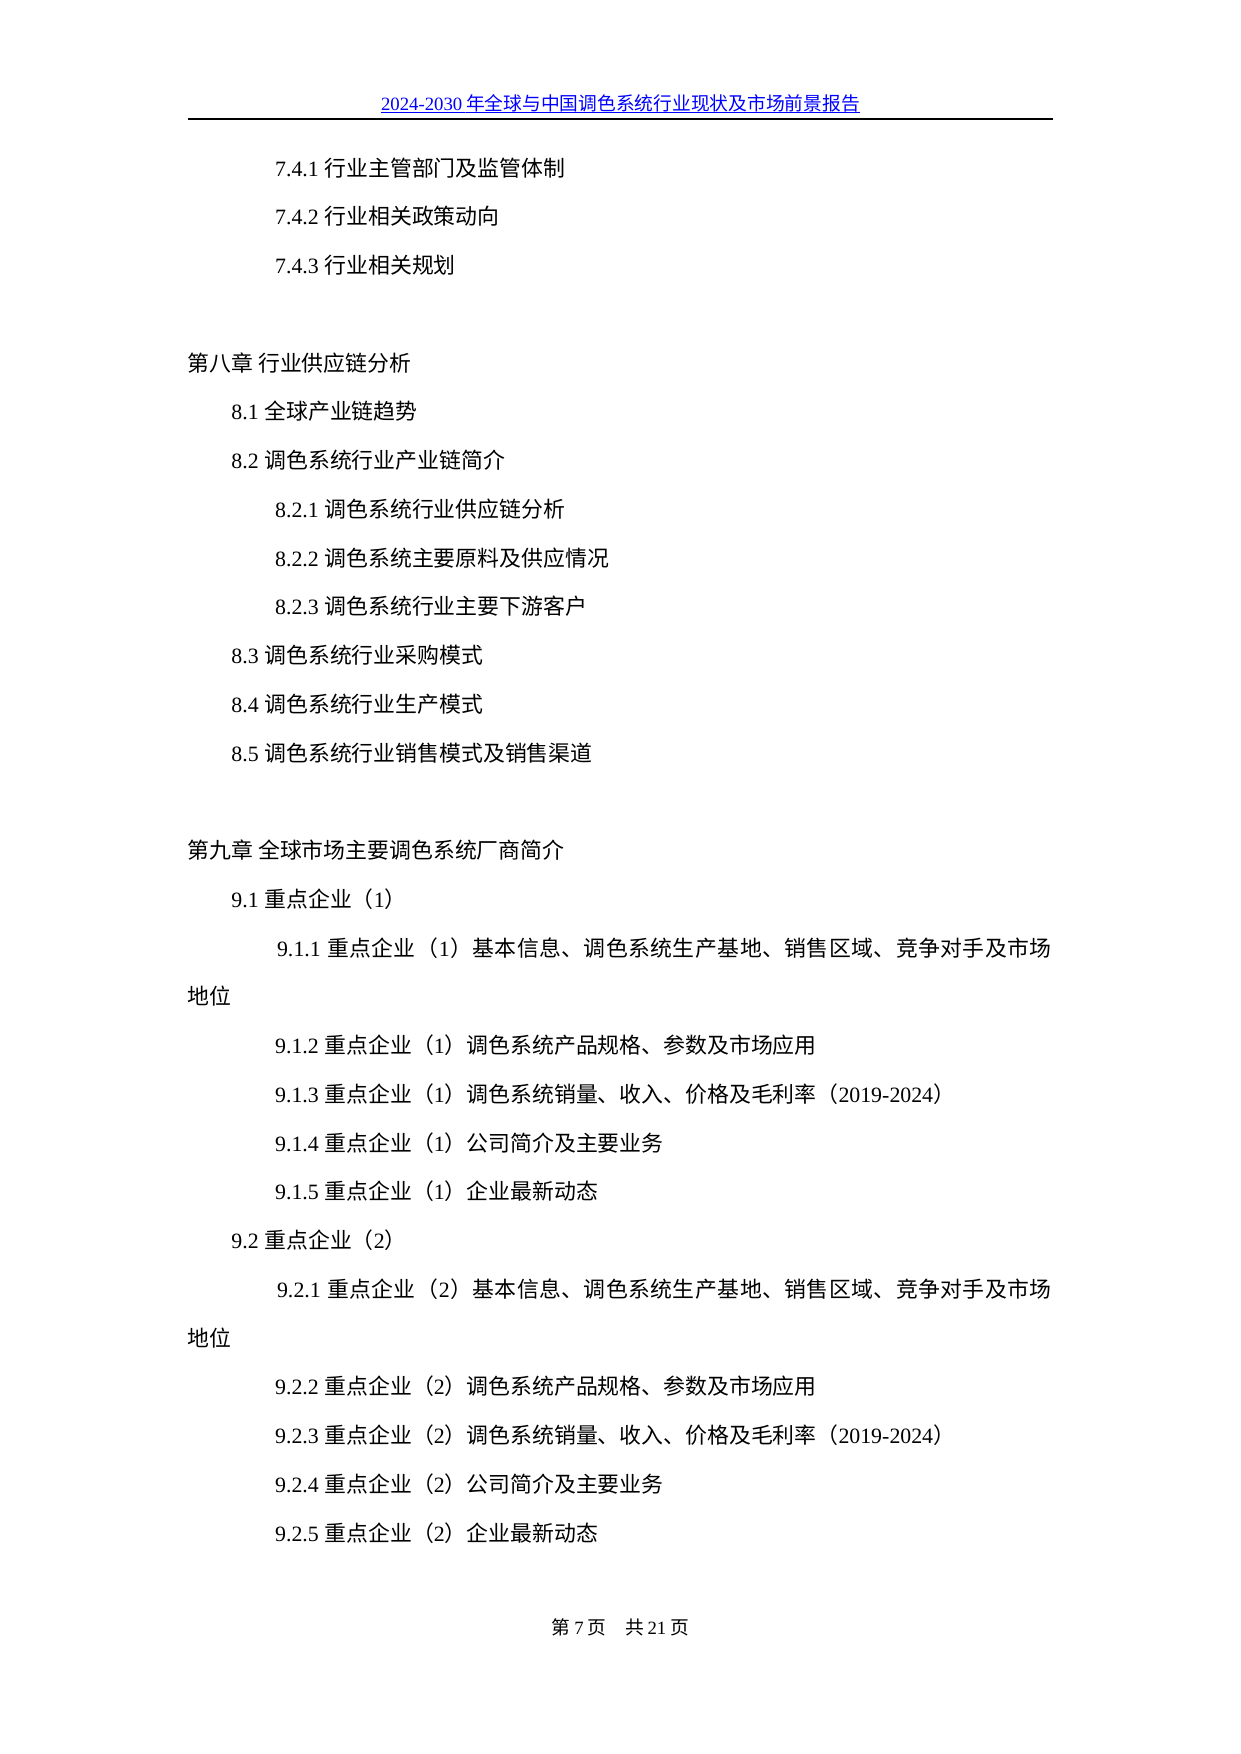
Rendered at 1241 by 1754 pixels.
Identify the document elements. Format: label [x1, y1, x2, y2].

text [187, 150, 1053, 1548]
